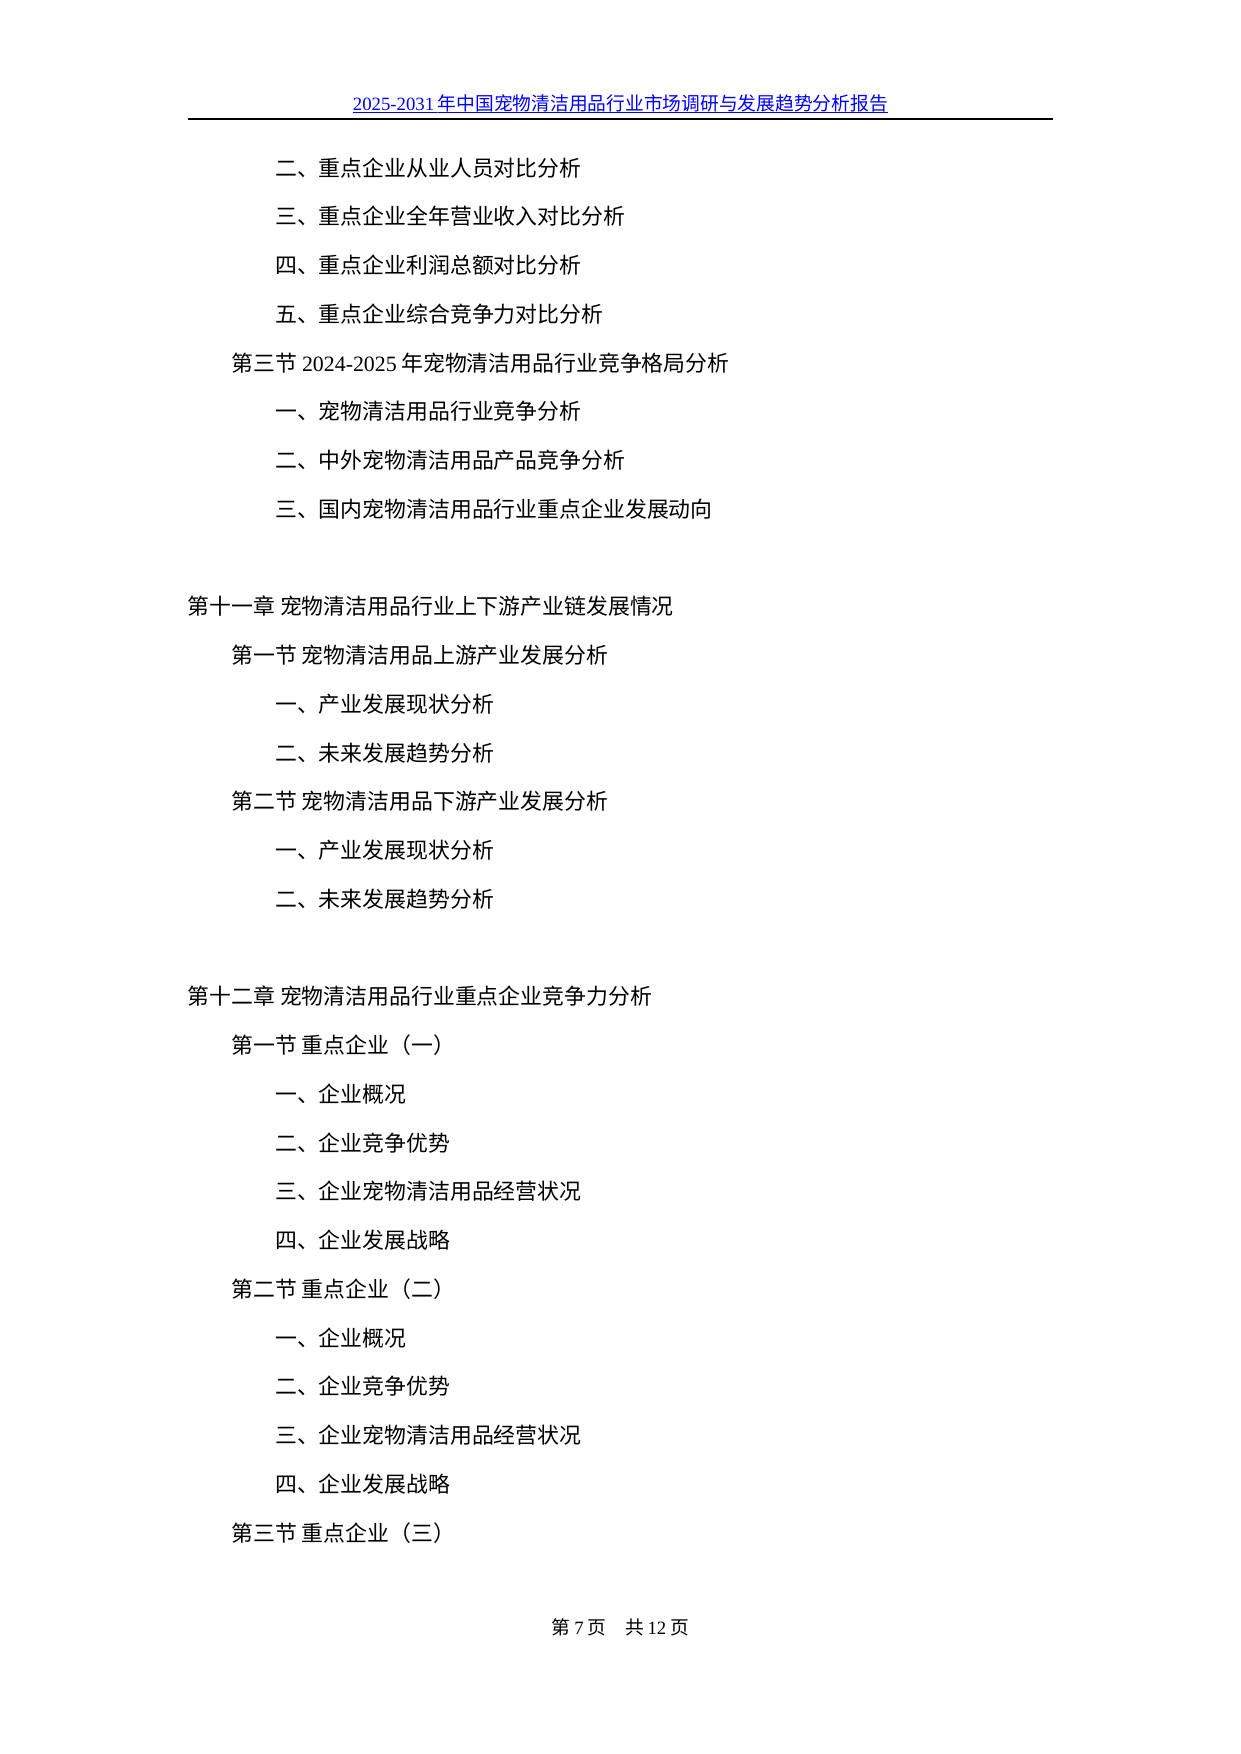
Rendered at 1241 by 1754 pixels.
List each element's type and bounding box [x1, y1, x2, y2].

text [187, 150, 1053, 1548]
